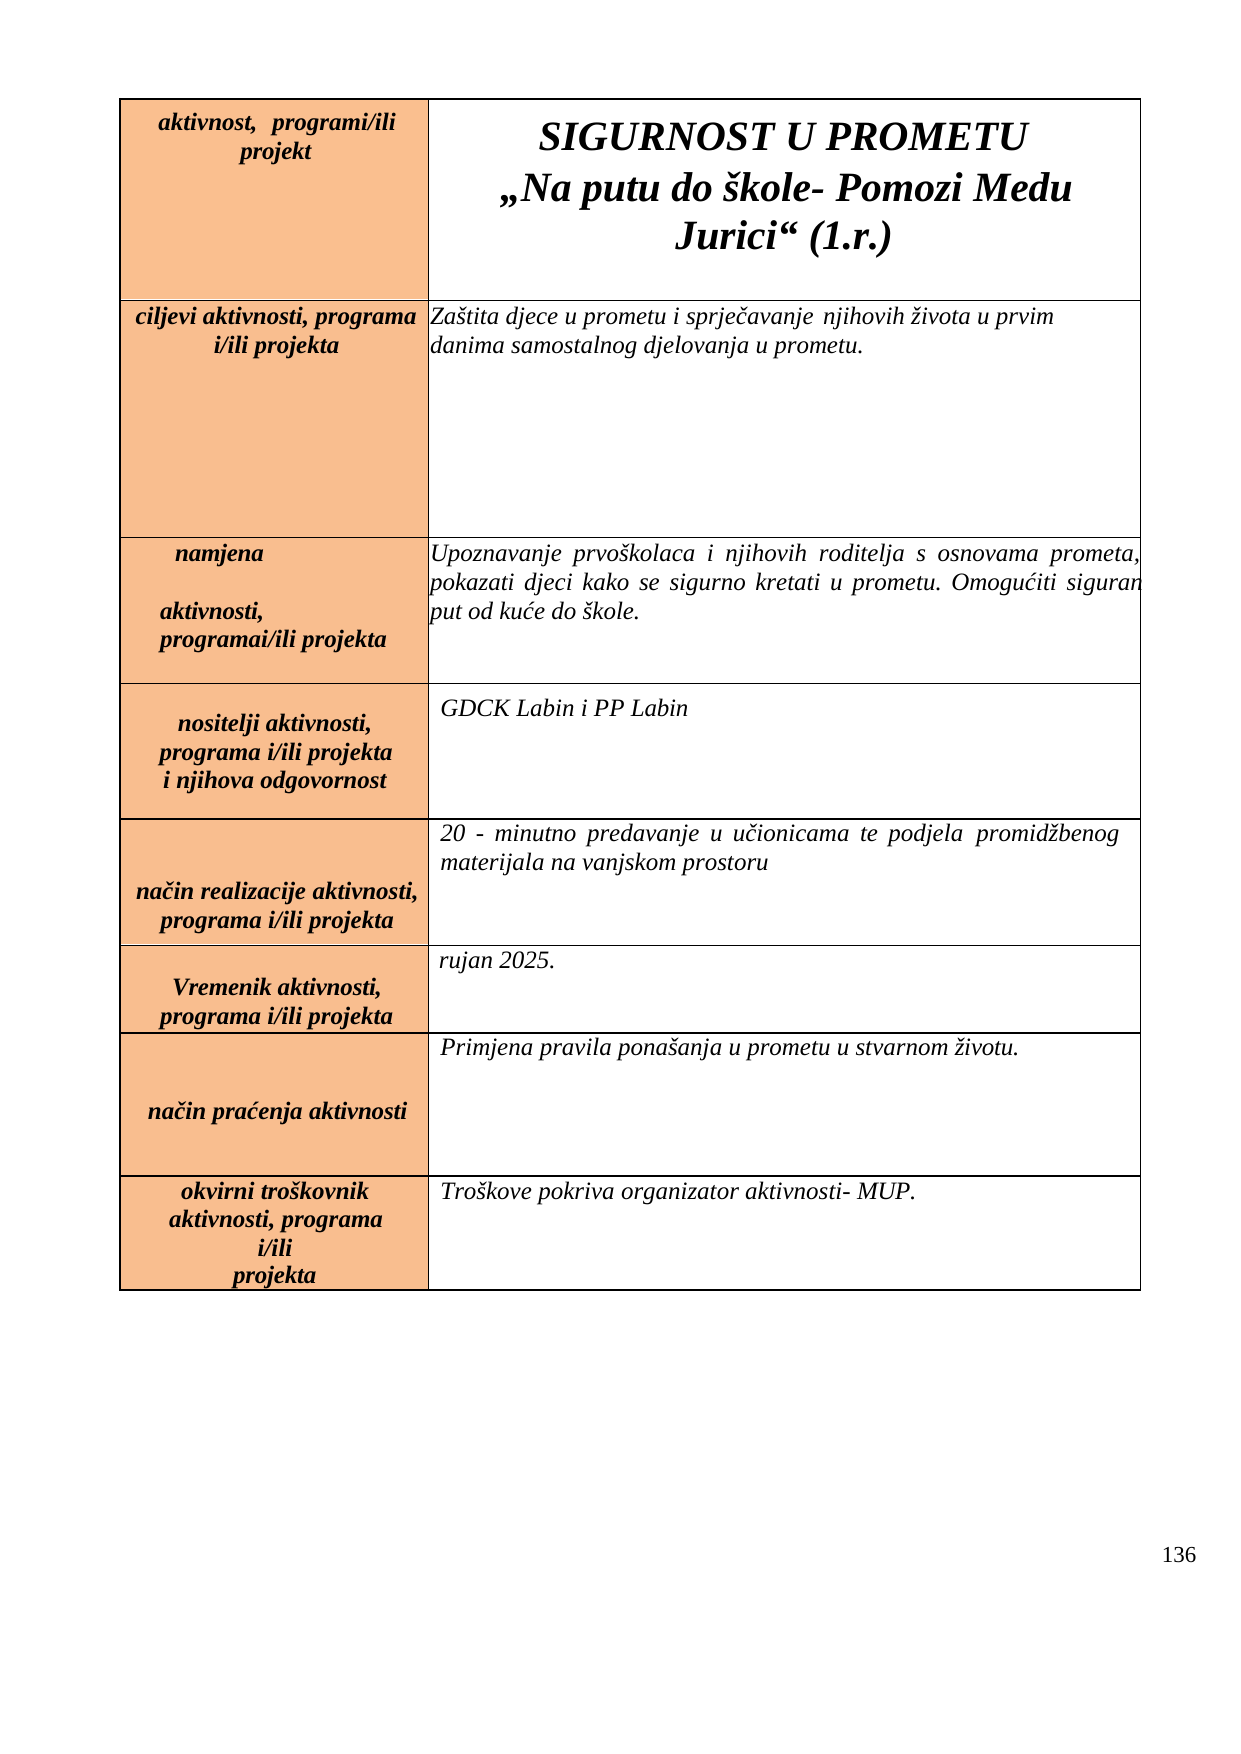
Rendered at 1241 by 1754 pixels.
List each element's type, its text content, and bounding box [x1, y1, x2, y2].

table_cell rujan 2025. [429, 946, 1140, 1032]
table_cell okvirni troškovnik aktivnosti, programa i/ili projekta [121, 1177, 428, 1289]
table_cell Upoznavanje prvoškolaca i njihovih roditelja s osnovama prometa, pokazati djeci kako se sigurno kretati u prometu. Omogućiti siguran put od kuće do škole. [429, 538, 1140, 683]
table_cell Primjena pravila ponašanja u prometu u stvarnom životu. [429, 1034, 1140, 1175]
table_cell Troškove pokriva organizator aktivnosti- MUP. [429, 1177, 1140, 1289]
table_cell GDCK Labin i PP Labin [429, 684, 1140, 818]
table_cell Zaštita djece u prometu i sprječavanje njihovih života u prvim danima samostalnog djelovanja u prometu. [429, 301, 1140, 537]
table_cell način praćenja aktivnosti [121, 1034, 428, 1175]
table_cell nositelji aktivnosti, programa i/ili projekta i njihova odgovornost [121, 684, 428, 818]
table_cell Vremenik aktivnosti, programa i/ili projekta [121, 946, 428, 1032]
table_cell ciljevi aktivnosti, programa i/ili projekta [121, 301, 428, 537]
table_header aktivnost, programi/ili projekt [121, 100, 428, 299]
table_cell način realizacije aktivnosti, programa i/ili projekta [121, 820, 428, 944]
table_cell 20 - minutno predavanje u učionicama te podjela promidžbenog materijala na vanjskom prostoru [429, 820, 1140, 944]
table_cell namjena aktivnosti, programai/ili projekta [121, 538, 428, 683]
table_header SIGURNOST U PROMETU „Na putu do škole- Pomozi Medu Jurici“ (1.r.) [429, 100, 1140, 299]
